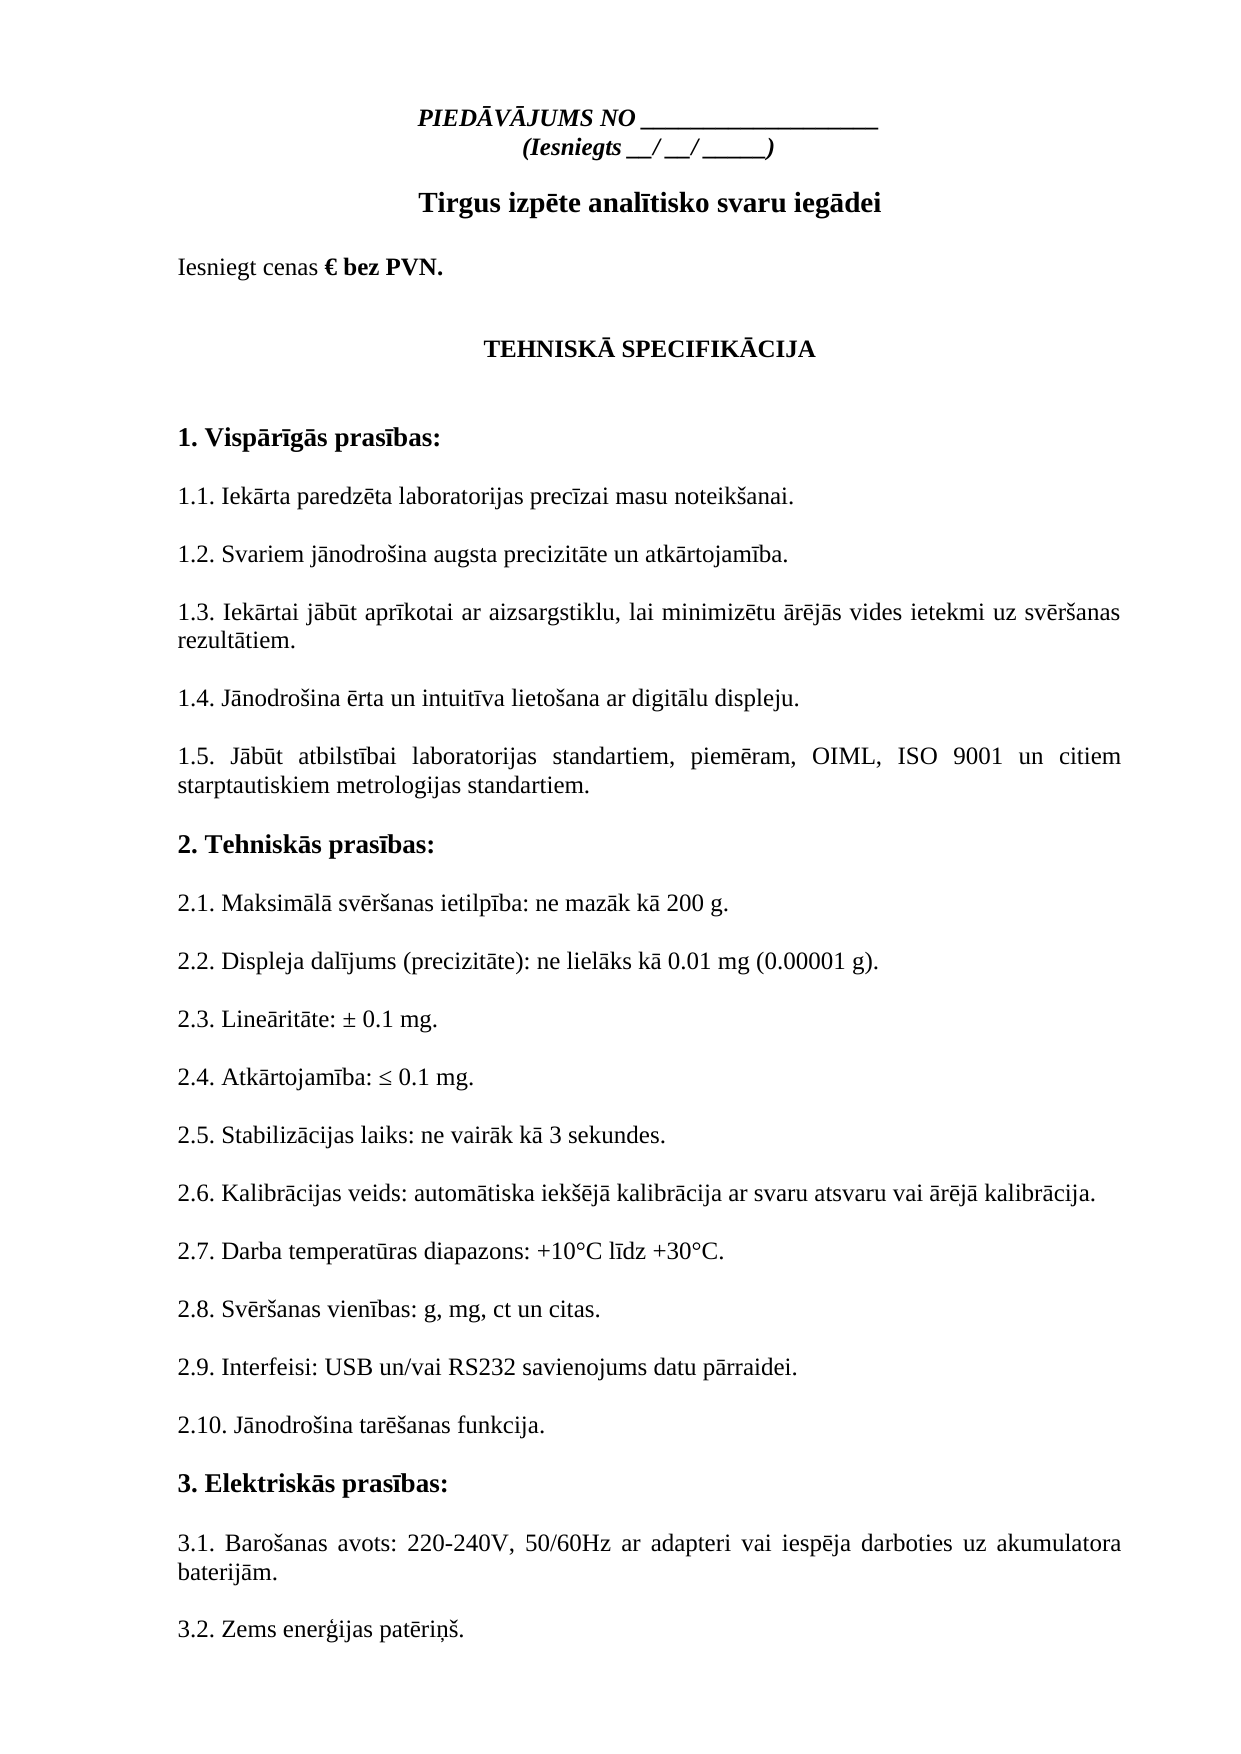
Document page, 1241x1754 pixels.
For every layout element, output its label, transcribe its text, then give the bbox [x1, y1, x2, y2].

text 2.3. Lineāritāte: ± 0.1 mg. [177, 1004, 1122, 1033]
text (Iesniegts __/ __/ _____) [177, 132, 1122, 161]
text PIEDĀVĀJUMS NO ___________________ [177, 103, 1122, 132]
subtitle 3. Elektriskās prasības: [177, 1468, 1122, 1499]
subtitle 1. Vispārīgās prasības: [177, 421, 1122, 452]
text 2.6. Kalibrācijas veids: automātiska iekšējā kalibrācija ar svaru atsvaru vai ārējā kalibrācija. [177, 1178, 1122, 1207]
text TEHNISKĀ SPECIFIKĀCIJA [177, 334, 1122, 392]
text 2.1. Maksimālā svēršanas ietilpība: ne mazāk kā 200 g. [177, 888, 1122, 917]
text 1.4. Jānodrošina ērta un intuitīva lietošana ar digitālu displeju. [177, 683, 1122, 712]
text Iesniegt cenas € bez PVN. [177, 252, 1122, 281]
text 2.10. Jānodrošina tarēšanas funkcija. [177, 1410, 1122, 1438]
text 1.3. Iekārtai jābūt aprīkotai ar aizsargstiklu, lai minimizētu ārējās vides ietekmi uz svēršanas rezultātiem. [177, 597, 1122, 654]
text 2.9. Interfeisi: USB un/vai RS232 savienojums datu pārraidei. [177, 1352, 1122, 1381]
subtitle 2. Tehniskās prasības: [177, 828, 1122, 859]
text 3.2. Zems enerģijas patēriņš. [177, 1614, 1122, 1643]
text 2.4. Atkārtojamība: ≤ 0.1 mg. [177, 1062, 1122, 1091]
text 2.8. Svēršanas vienības: g, mg, ct un citas. [177, 1294, 1122, 1323]
text Tirgus izpēte analītisko svaru iegādei [177, 161, 1122, 218]
text 1.5. Jābūt atbilstībai laboratorijas standartiem, piemēram, OIML, ISO 9001 un citiem starptautiskiem metrologijas standartiem. [177, 741, 1122, 799]
text 1.2. Svariem jānodrošina augsta precizitāte un atkārtojamība. [177, 539, 1122, 568]
text 1.1. Iekārta paredzēta laboratorijas precīzai masu noteikšanai. [177, 481, 1122, 510]
text 2.7. Darba temperatūras diapazons: +10°C līdz +30°C. [177, 1236, 1122, 1265]
text 2.2. Displeja dalījums (precizitāte): ne lielāks kā 0.01 mg (0.00001 g). [177, 946, 1122, 975]
text 2.5. Stabilizācijas laiks: ne vairāk kā 3 sekundes. [177, 1120, 1122, 1149]
text 3.1. Barošanas avots: 220-240V, 50/60Hz ar adapteri vai iespēja darboties uz akumulatora baterijām. [177, 1528, 1122, 1585]
